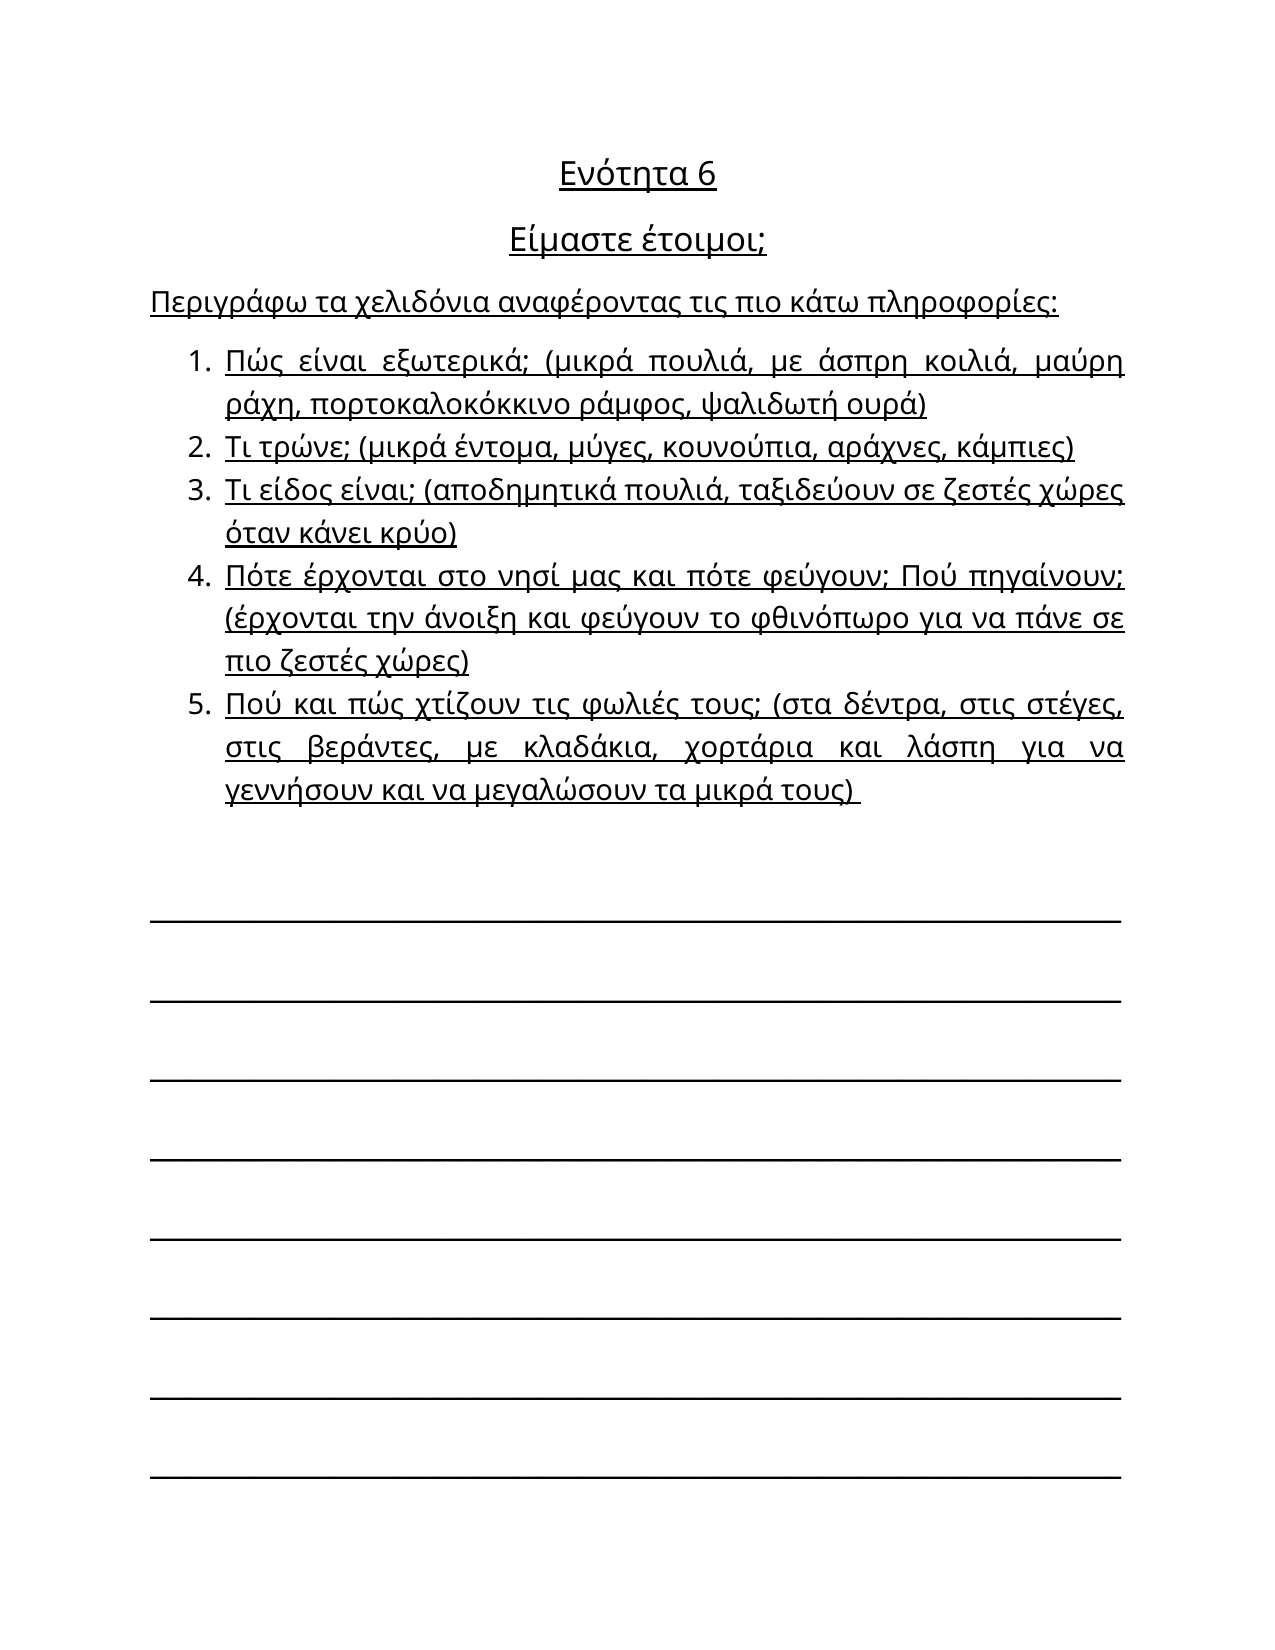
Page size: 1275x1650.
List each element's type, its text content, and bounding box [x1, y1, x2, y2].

text Περιγράφω τα χελιδόνια αναφέροντας τις πιο κάτω πληροφορίες: [150, 281, 1125, 321]
list Τι τρώνε; (μικρά έντομα, μύγες, κουνούπια, αράχνες, κάμπιες) [187, 426, 1125, 466]
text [150, 888, 1125, 1483]
list Τι είδος είναι; (αποδημητικά πουλιά, ταξιδεύουν σε ζεστές χώρες όταν κάνει κρύο) [187, 469, 1125, 552]
text Είμαστε έτοιμοι; [150, 216, 1125, 261]
list Πότε έρχονται στο νησί μας και πότε φεύγουν; Πού πηγαίνουν; (έρχονται την άνοιξη και φεύγουν το φθινόπωρο για να πάνε σε πιο ζεστές χώρες) [187, 555, 1125, 680]
text Ενότητα 6 [150, 150, 1125, 195]
list Πού και πώς χτίζουν τις φωλιές τους; (στα δέντρα, στις στέγες, στις βεράντες, με κλαδάκια, χορτάρια και λάσπη για να γεννήσουν και να μεγαλώσουν τα μικρά τους) [187, 683, 1125, 808]
list Πώς είναι εξωτερικά; (μικρά πουλιά, με άσπρη κοιλιά, μαύρη ράχη, πορτοκαλοκόκκινο ράμφος, ψαλιδωτή ουρά) [187, 341, 1125, 423]
